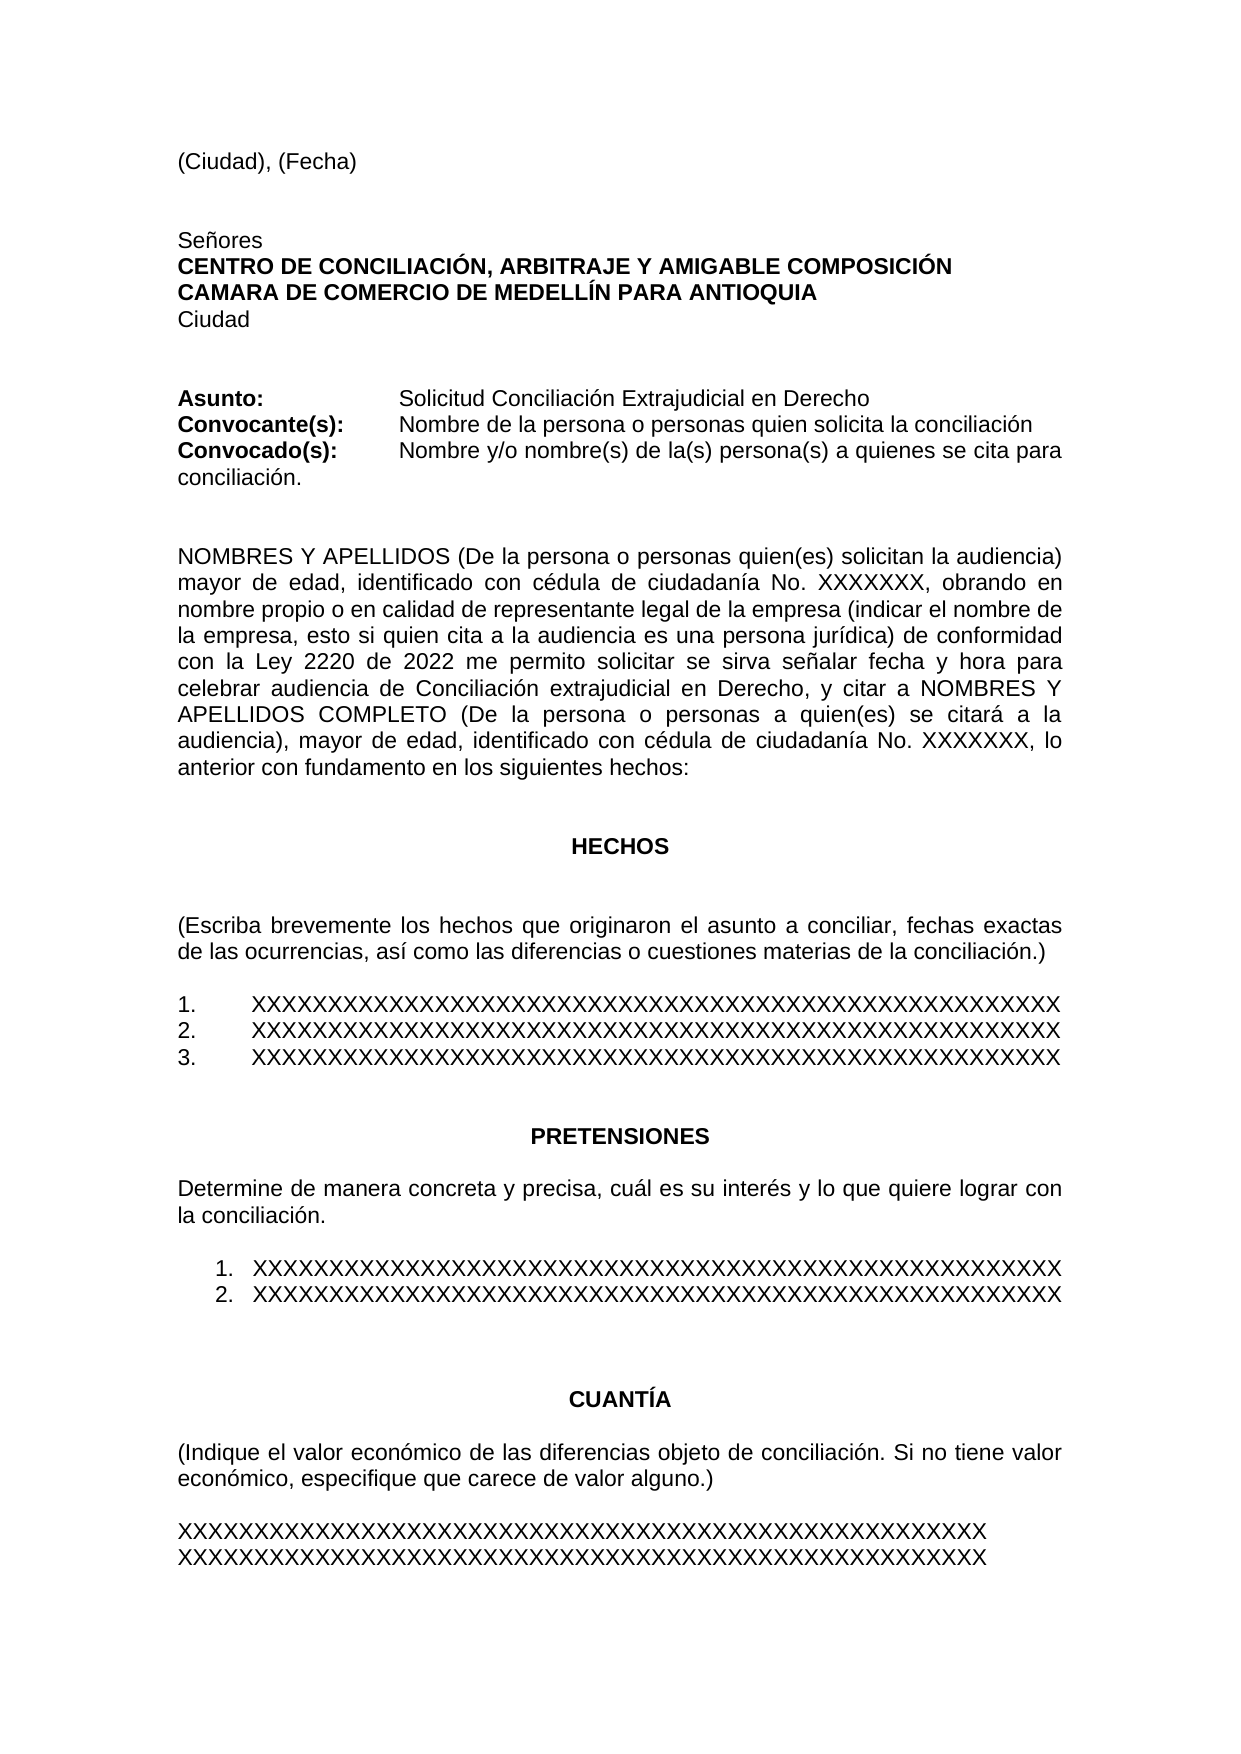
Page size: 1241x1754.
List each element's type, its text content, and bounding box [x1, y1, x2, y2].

list XXXXXXXXXXXXXXXXXXXXXXXXXXXXXXXXXXXXXXXXXXXXXXXXXXXXX [177, 1044, 1063, 1070]
text (Escriba brevemente los hechos que originaron el asunto a conciliar, fechas exactas de las ocurrencias, así como las diferencias o cuestiones materias de la conciliación.) [177, 912, 1063, 964]
list XXXXXXXXXXXXXXXXXXXXXXXXXXXXXXXXXXXXXXXXXXXXXXXXXXXXX [177, 991, 1063, 1017]
list XXXXXXXXXXXXXXXXXXXXXXXXXXXXXXXXXXXXXXXXXXXXXXXXXXXXX [215, 1254, 1063, 1281]
text NOMBRES Y APELLIDOS (De la persona o personas quien(es) solicitan la audiencia) mayor de edad, identificado con cédula de ciudadanía No. XXXXXXX, obrando en nombre propio o en calidad de representante legal de la empresa (indicar el nombre de la empresa, esto si quien cita a la audiencia es una persona jurídica) de conformidad con la Ley 2220 de 2022 me permito solicitar se sirva señalar fecha y hora para celebrar audiencia de Conciliación extrajudicial en Derecho, y citar a NOMBRES Y APELLIDOS COMPLETO (De la persona o personas a quien(es) se citará a la audiencia), mayor de edad, identificado con cédula de ciudadanía No. XXXXXXX, lo anterior con fundamento en los siguientes hechos: [177, 543, 1063, 780]
text CAMARA DE COMERCIO DE MEDELLÍN PARA ANTIOQUIA [177, 279, 1063, 306]
text Señores [177, 227, 1063, 253]
list XXXXXXXXXXXXXXXXXXXXXXXXXXXXXXXXXXXXXXXXXXXXXXXXXXXXX [177, 1017, 1063, 1044]
subtitle CUANTÍA [177, 1386, 1063, 1413]
text Convocante(s): Nombre de la persona o personas quien solicita la conciliación [177, 411, 1063, 437]
text Ciudad [177, 306, 1063, 332]
list XXXXXXXXXXXXXXXXXXXXXXXXXXXXXXXXXXXXXXXXXXXXXXXXXXXXX [215, 1281, 1063, 1307]
text XXXXXXXXXXXXXXXXXXXXXXXXXXXXXXXXXXXXXXXXXXXXXXXXXXXXX [177, 1544, 1063, 1571]
subtitle PRETENSIONES [177, 1123, 1063, 1149]
text Asunto: Solicitud Conciliación Extrajudicial en Derecho [177, 385, 1063, 411]
text XXXXXXXXXXXXXXXXXXXXXXXXXXXXXXXXXXXXXXXXXXXXXXXXXXXXX [177, 1518, 1063, 1544]
text (Indique el valor económico de las diferencias objeto de conciliación. Si no tiene valor económico, especifique que carece de valor alguno.) [177, 1439, 1063, 1492]
text Determine de manera concreta y precisa, cuál es su interés y lo que quiere lograr con la conciliación. [177, 1175, 1063, 1228]
text (Ciudad), (Fecha) [177, 148, 1063, 174]
subtitle CENTRO DE CONCILIACIÓN, ARBITRAJE Y AMIGABLE COMPOSICIÓN [177, 253, 1063, 279]
text Convocado(s): Nombre y/o nombre(s) de la(s) persona(s) a quienes se cita para conciliación. [177, 437, 1063, 490]
subtitle HECHOS [177, 833, 1063, 859]
